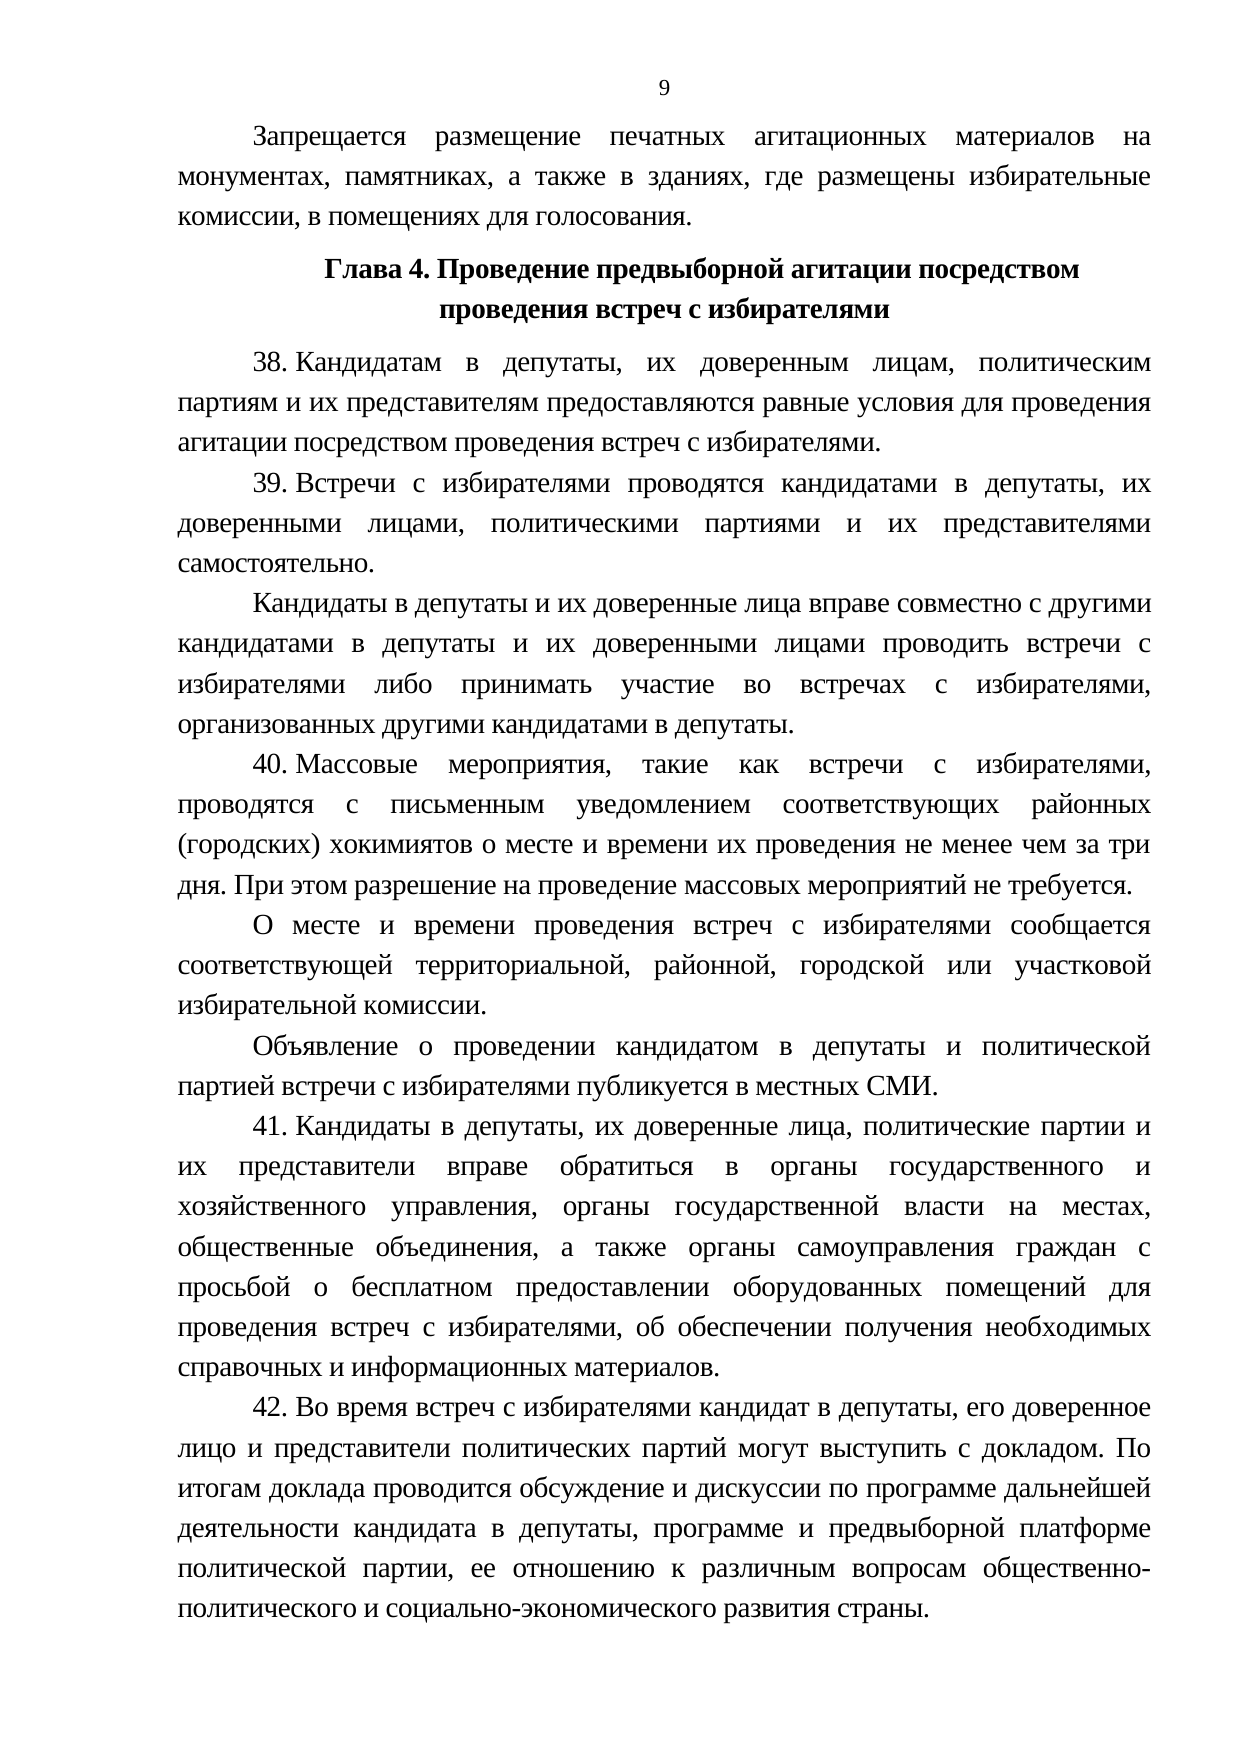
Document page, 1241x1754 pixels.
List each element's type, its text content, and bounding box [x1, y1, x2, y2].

text О месте и времени проведения встреч с избирателями сообщается соответствующей территориальной, районной, городской или участковой избирательной комиссии. [177, 907, 1152, 1021]
text 42. Во время встреч с избирателями кандидат в депутаты, его доверенное лицо и представители политических партий могут выступить с докладом. По итогам доклада проводится обсуждение и дискуссии по программе дальнейшей деятельности кандидата в депутаты, программе и предвыборной платформе политической партии, ее отношению к различным вопросам общественно-политического и социально-экономического развития страны. [177, 1389, 1152, 1624]
text Объявление о проведении кандидатом в депутаты и политической партией встречи с избирателями публикуется в местных СМИ. [177, 1028, 1152, 1101]
text 38. Кандидатам в депутаты, их доверенным лицам, политическим партиям и их представителям предоставляются равные условия для проведения агитации посредством проведения встреч с избирателями. [177, 344, 1152, 458]
text Кандидаты в депутаты и их доверенные лица вправе совместно с другими кандидатами в депутаты и их доверенными лицами проводить встречи с избирателями либо принимать участие во встречах с избирателями, организованных другими кандидатами в депутаты. [177, 585, 1152, 739]
text 40. Массовые мероприятия, такие как встречи с избирателями, проводятся с письменным уведомлением соответствующих районных (городских) хокимиятов о месте и времени их проведения не менее чем за три дня. При этом разрешение на проведение массовых мероприятий не требуется. [177, 746, 1152, 900]
text 39. Встречи с избирателями проводятся кандидатами в депутаты, их доверенными лицами, политическими партиями и их представителями самостоятельно. [177, 465, 1152, 579]
text Запрещается размещение печатных агитационных материалов на монументах, памятниках, а также в зданиях, где размещены избирательные комиссии, в помещениях для голосования. [177, 118, 1152, 232]
text 41. Кандидаты в депутаты, их доверенные лица, политические партии и их представители вправе обратиться в органы государственного и хозяйственного управления, органы государственной власти на местах, общественные объединения, а также органы самоуправления граждан с просьбой о бесплатном предоставлении оборудованных помещений для проведения встреч с избирателями, об обеспечении получения необходимых справочных и информационных материалов. [177, 1108, 1152, 1383]
text Глава 4. Проведение предвыборной агитации посредством проведения встреч с избирателями [177, 251, 1152, 325]
